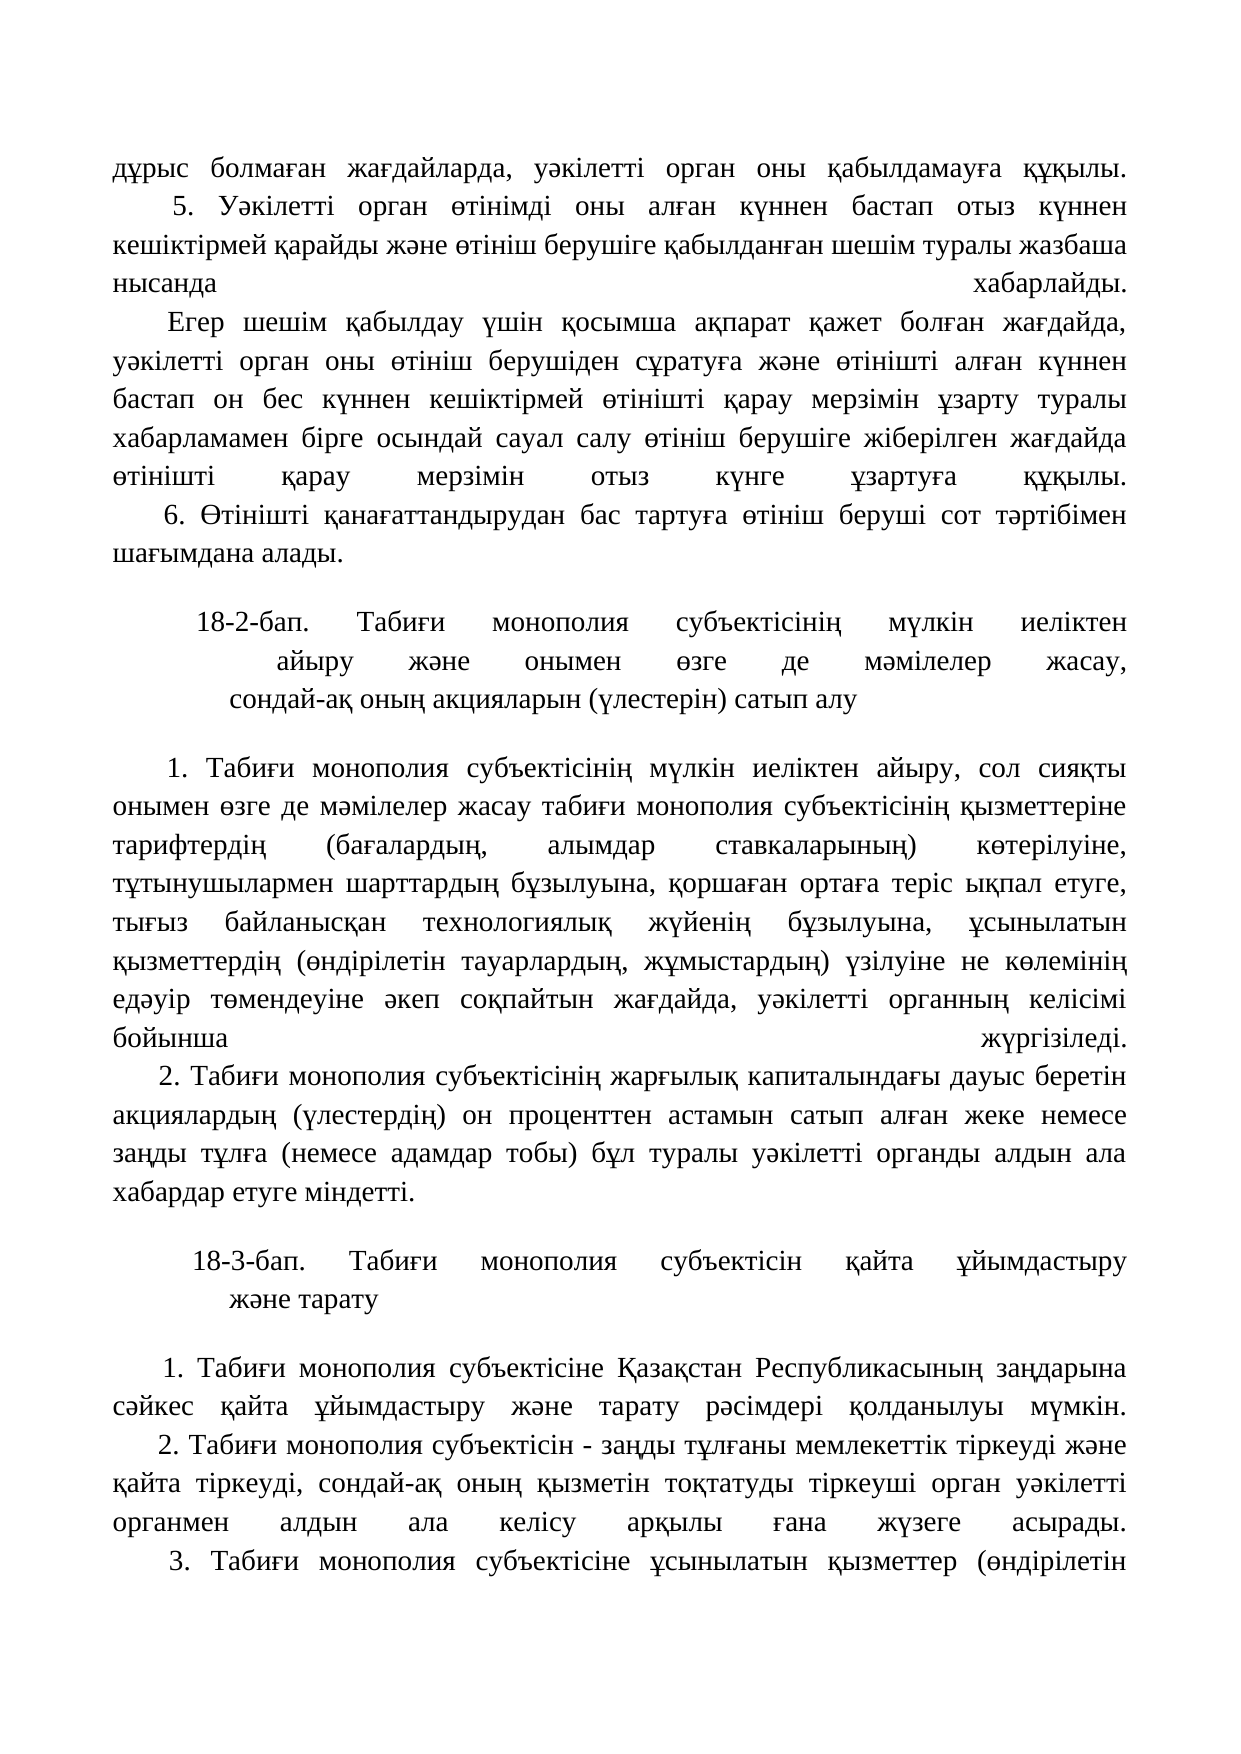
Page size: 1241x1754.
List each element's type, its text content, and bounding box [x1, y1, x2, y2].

text 18-2-бап. Табиғи монополия субъектiсiнiң мүлкiн иелiктен айыру және онымен өзге де мәмiлелер жасау, сондай-ақ оның акцияларын (үлестерiн) сатып алу [112, 604, 1128, 715]
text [112, 1350, 1128, 1576]
text 18-3-бап. Табиғи монополия субъектiсiн қайта ұйымдастыру және тарату [112, 1243, 1128, 1315]
text 1. Табиғи монополия субъектiсiнiң мүлкiн иелiктен айыру, cол сияқты онымен өзге де мәмiлелер жасау табиғи монополия субъектiсiнiң қызметтерiне тарифтердiң (бағалардың, алымдар ставкаларының) көтерiлуiне, тұтынушылармен шарттардың бұзылуына, қоршаған ортаға терiс ықпал етуге, тығыз байланысқан технологиялық жүйенiң бұзылуына, ұсынылатын қызметтердiң (өндiрiлетiн тауарлардың, жұмыстардың) үзiлуiне не көлемiнiң едәуiр төмендеуiне әкеп соқпайтын жағдайдa, уәкiлеттi органның келiсiмi бойынша жүргiзiледi. 2. Табиғи монополия субъектiсiнiң жарғылық капиталындағы дауыс беретiн акциялардың (үлестердiң) он проценттен астамын сатып алған жеке немесе заңды тұлға (немесе адамдар тобы) бұл туралы уәкiлеттi органды алдын ала хабардар етуге мiндеттi. [112, 750, 1128, 1207]
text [112, 150, 1128, 569]
